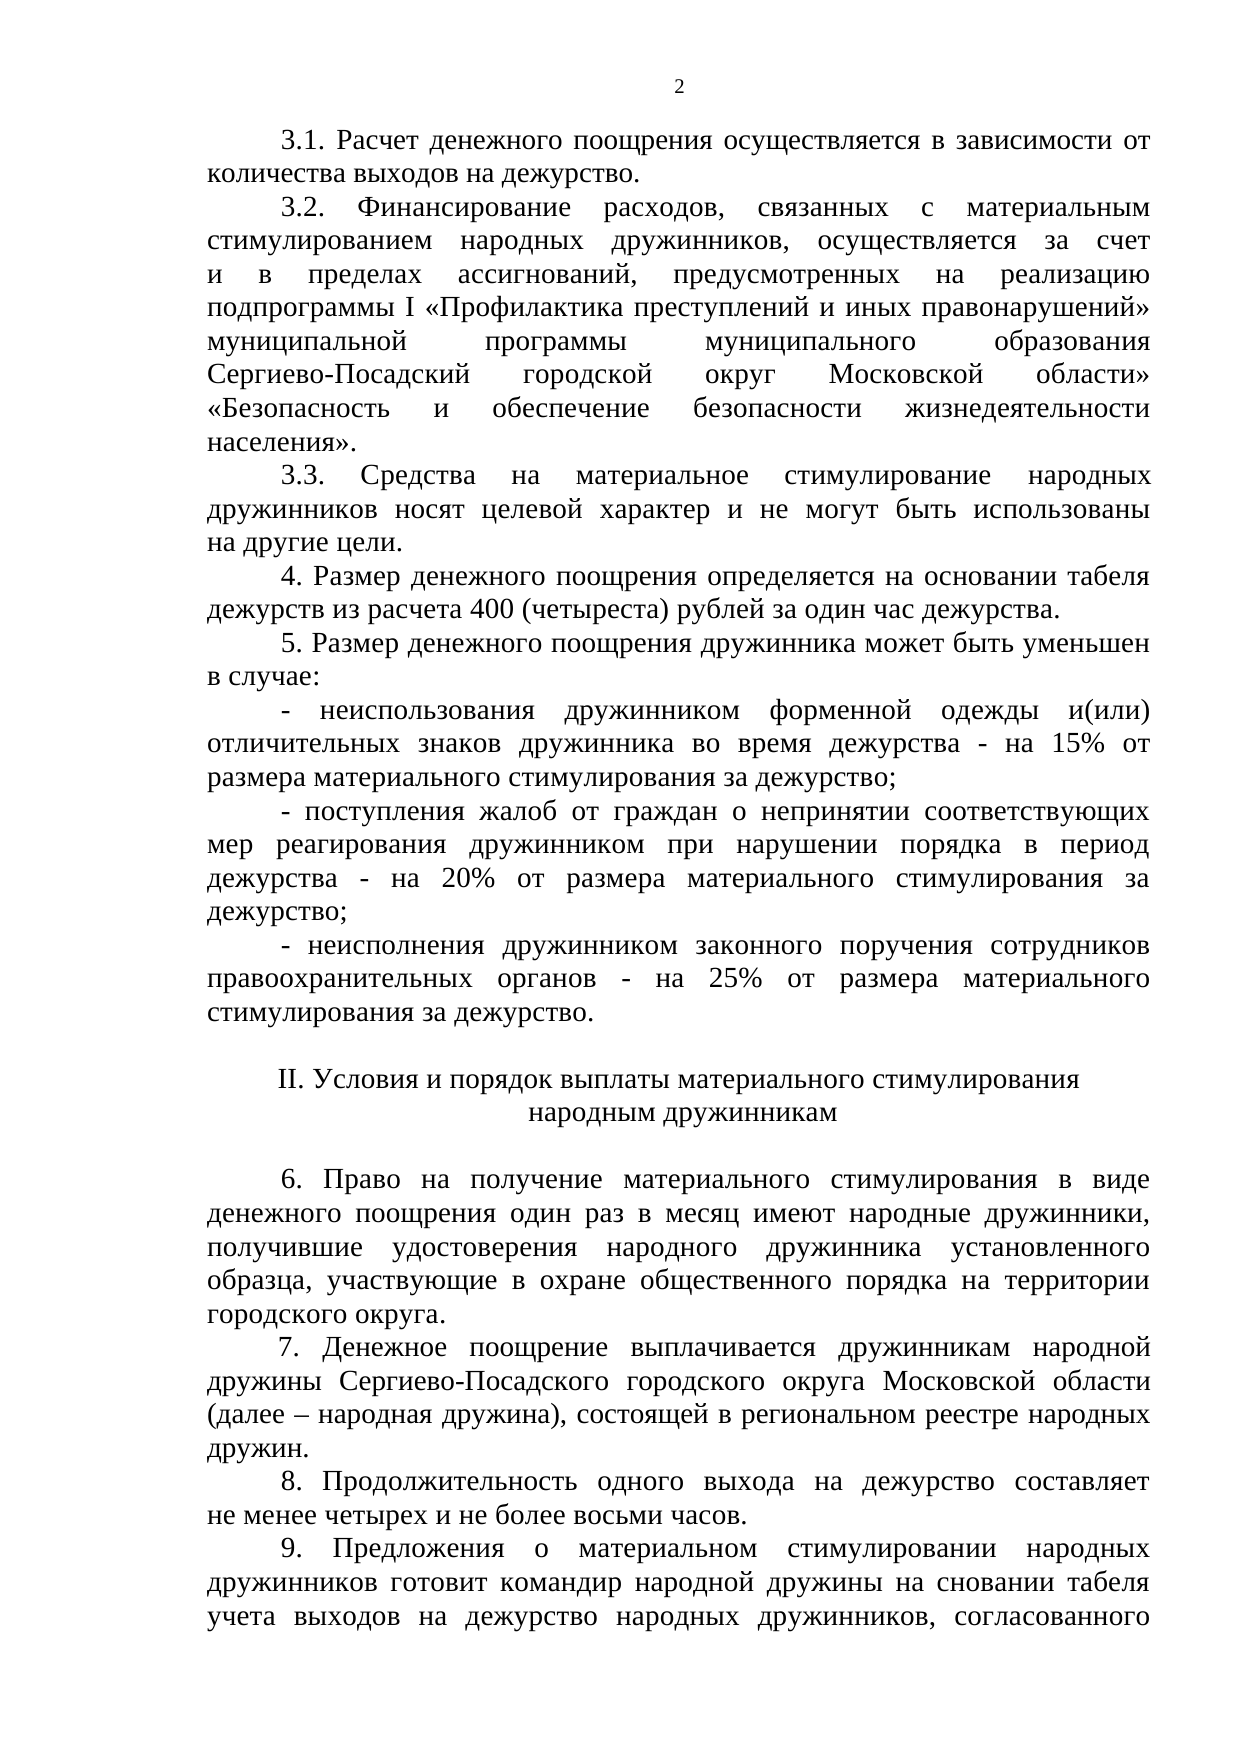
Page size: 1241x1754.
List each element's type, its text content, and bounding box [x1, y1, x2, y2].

text народным дружинникам [207, 1094, 1152, 1128]
text - неиспользования дружинником форменной одежды и(или) отличительных знаков дружинника во время дежурства - на 15% от размера материального стимулирования за дежурство; [207, 692, 1152, 793]
text - поступления жалоб от граждан о непринятии соответствующих мер реагирования дружинником при нарушении порядка в период дежурства - на 20% от размера материального стимулирования за дежурство; [207, 793, 1152, 927]
text 5. Размер денежного поощрения дружинника может быть уменьшен в случае: [207, 625, 1152, 692]
text - неисполнения дружинником законного поручения сотрудников правоохранительных органов - на 25% от размера материального стимулирования за дежурство. [207, 927, 1152, 1027]
text 3.1. Расчет денежного поощрения осуществляется в зависимости от количества выходов на дежурство. [207, 122, 1152, 189]
text 6. Право на получение материального стимулирования в виде денежного поощрения один раз в месяц имеют народные дружинники, получившие удостоверения народного дружинника установленного образца, участвующие в охране общественного порядка на территории городского округа. [207, 1162, 1152, 1329]
text 7. Денежное поощрение выплачивается дружинникам народной дружины Сергиево-Посадского городского округа Московской области (далее – народная дружина), состоящей в региональном реестре народных дружин. [207, 1329, 1152, 1463]
text II. Условия и порядок выплаты материального стимулирования [207, 1061, 1152, 1094]
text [207, 1531, 1152, 1631]
text 4. Размер денежного поощрения определяется на основании табеля дежурств из расчета 400 (четыреста) рублей за один час дежурства. [207, 558, 1152, 625]
text 8. Продолжительность одного выхода на дежурство составляет не менее четырех и не более восьми часов. [207, 1463, 1152, 1531]
text 3.2. Финансирование расходов, связанных с материальным стимулированием народных дружинников, осуществляется за счет и в пределах ассигнований, предусмотренных на реализацию подпрограммы I «Профилактика преступлений и иных правонарушений» муниципальной программы муниципального образования Сергиево-Посадский городской округ Московской области» «Безопасность и обеспечение безопасности жизнедеятельности населения». [207, 189, 1152, 457]
text 3.3. Средства на материальное стимулирование народных дружинников носят целевой характер и не могут быть использованы на другие цели. [207, 457, 1152, 558]
